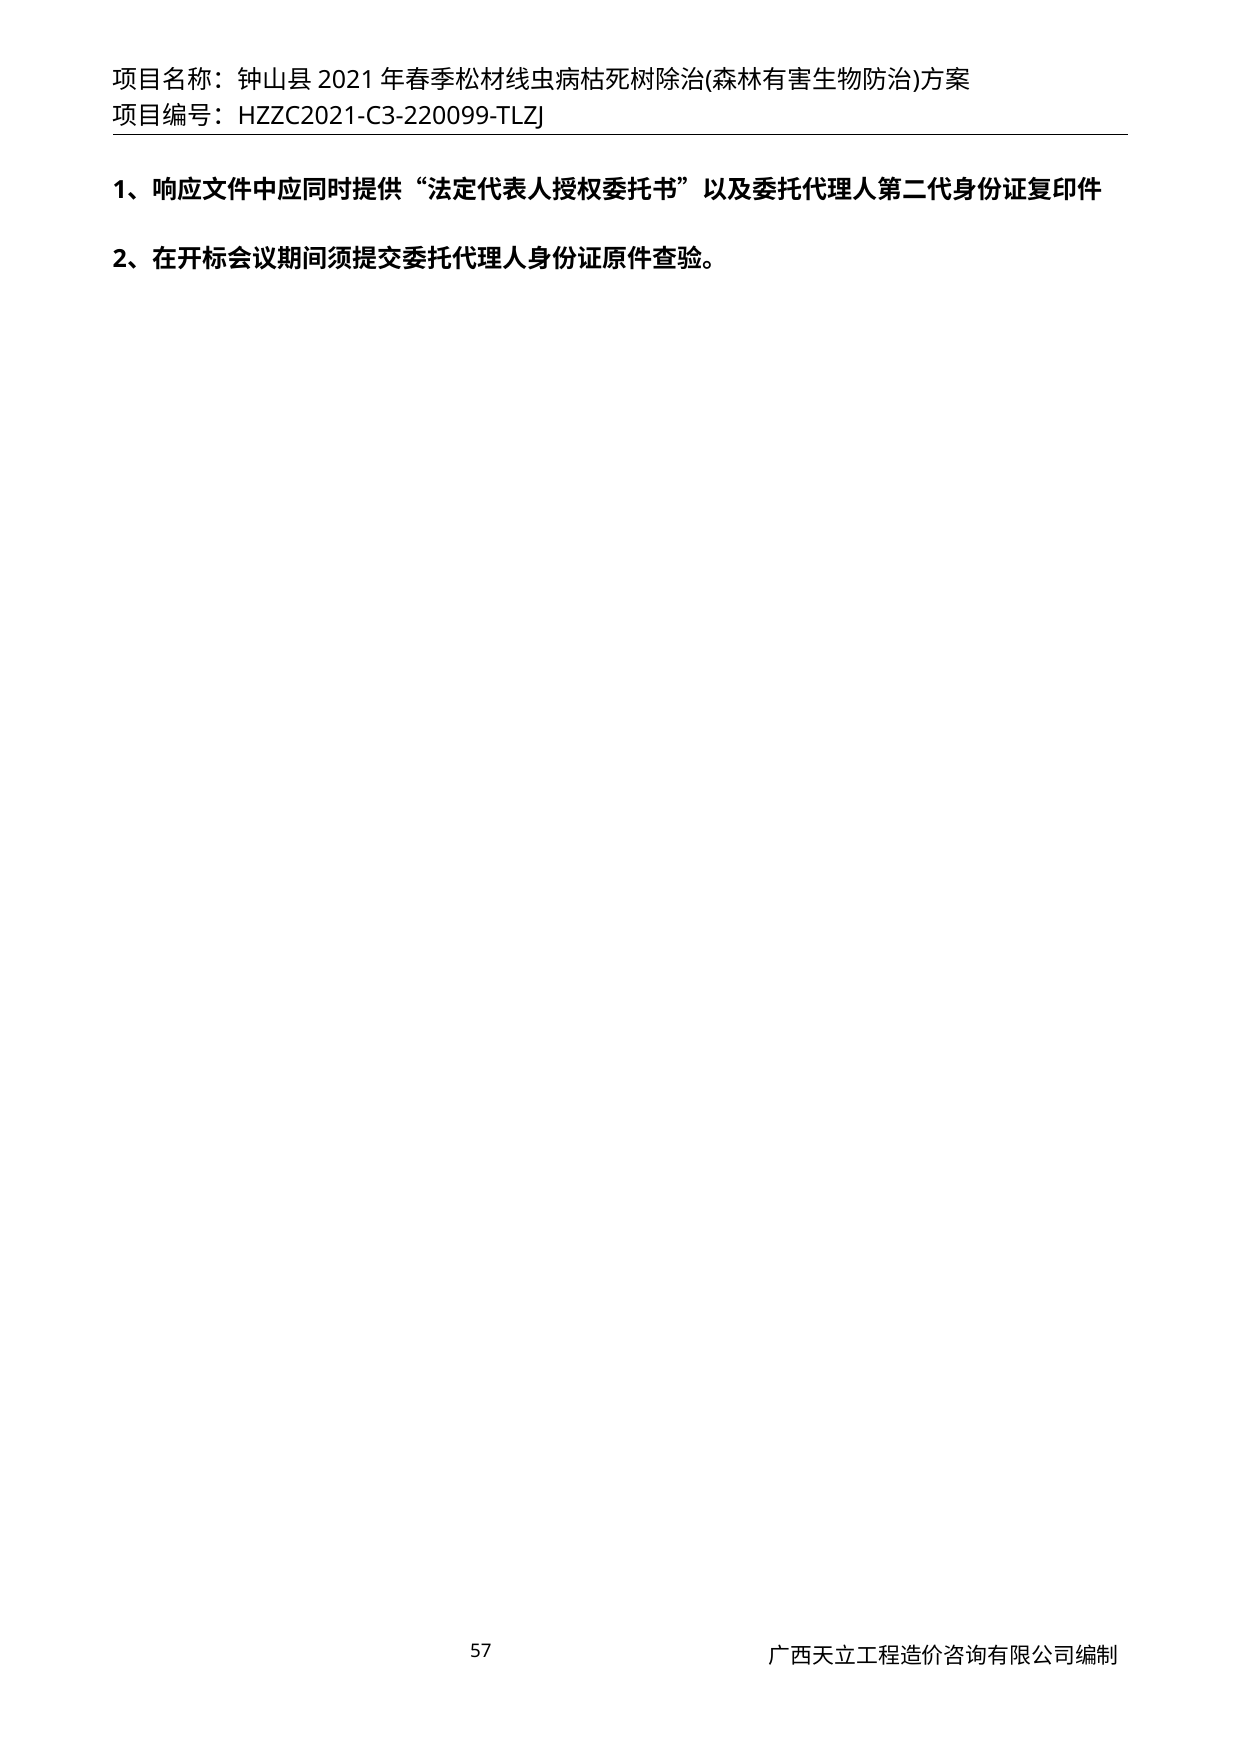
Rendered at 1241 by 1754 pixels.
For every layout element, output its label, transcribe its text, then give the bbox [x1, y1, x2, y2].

text 1、响应文件中应同时提供“法定代表人授权委托书”以及委托代理人第二代身份证复印件 [112, 153, 1128, 222]
text 2、在开标会议期间须提交委托代理人身份证原件查验。 [112, 222, 1128, 291]
